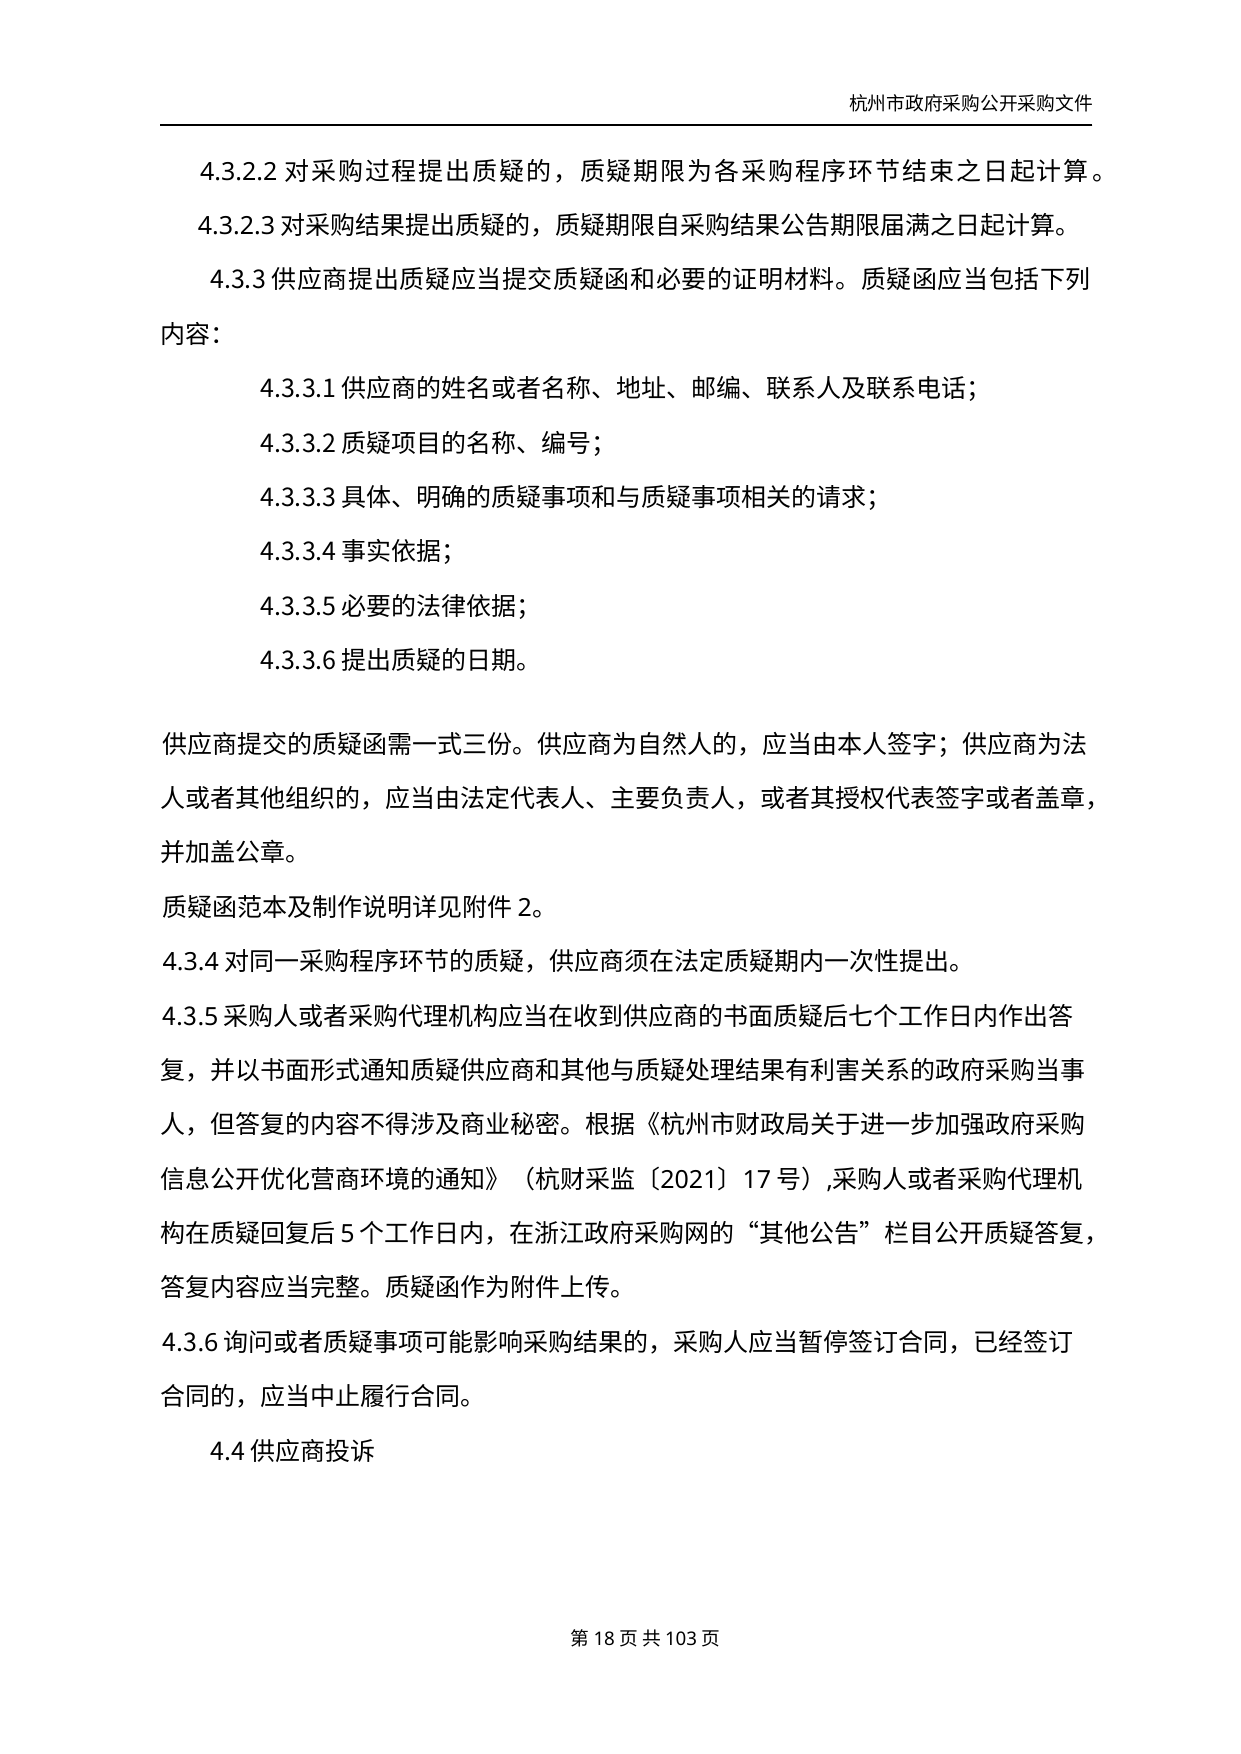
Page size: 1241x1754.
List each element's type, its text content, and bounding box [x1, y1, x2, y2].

text 4.3.5采购人或者采购代理机构应当在收到供应商的书面质疑后七个工作日内作出答复，并以书面形式通知质疑供应商和其他与质疑处理结果有利害关系的政府采购当事人，但答复的内容不得涉及商业秘密。根据《杭州市财政局关于进一步加强政府采购信息公开优化营商环境的通知》（杭财采监〔2021〕17号）,采购人或者采购代理机构在质疑回复后5个工作日内，在浙江政府采购网的“其他公告”栏目公开质疑答复，答复内容应当完整。质疑函作为附件上传。 [160, 996, 1092, 1304]
text 4.3.4对同一采购程序环节的质疑，供应商须在法定质疑期内一次性提出。 [160, 942, 1092, 978]
text 4.3.3.2质疑项目的名称、编号； [160, 423, 1092, 459]
text 4.3.3.3具体、明确的质疑事项和与质疑事项相关的请求； [160, 477, 1092, 514]
text 供应商提交的质疑函需一式三份。供应商为自然人的，应当由本人签字；供应商为法人或者其他组织的，应当由法定代表人、主要负责人，或者其授权代表签字或者盖章，并加盖公章。 [160, 724, 1092, 869]
text 4.3.2.2对采购过程提出质疑的，质疑期限为各采购程序环节结束之日起计算。4.3.2.3对采购结果提出质疑的，质疑期限自采购结果公告期限届满之日起计算。 [198, 151, 1092, 242]
text 4.4供应商投诉 [160, 1431, 1092, 1467]
text 4.3.6询问或者质疑事项可能影响采购结果的，采购人应当暂停签订合同，已经签订合同的，应当中止履行合同。 [160, 1322, 1092, 1413]
text 质疑函范本及制作说明详见附件2。 [160, 887, 1092, 923]
text 4.3.3.6提出质疑的日期。 [160, 641, 1092, 677]
text 4.3.3供应商提出质疑应当提交质疑函和必要的证明材料。质疑函应当包括下列内容： [160, 260, 1092, 351]
text 4.3.3.1供应商的姓名或者名称、地址、邮编、联系人及联系电话； [160, 369, 1092, 405]
text 4.3.3.4事实依据； [160, 532, 1092, 568]
text 4.3.3.5必要的法律依据； [160, 586, 1092, 622]
